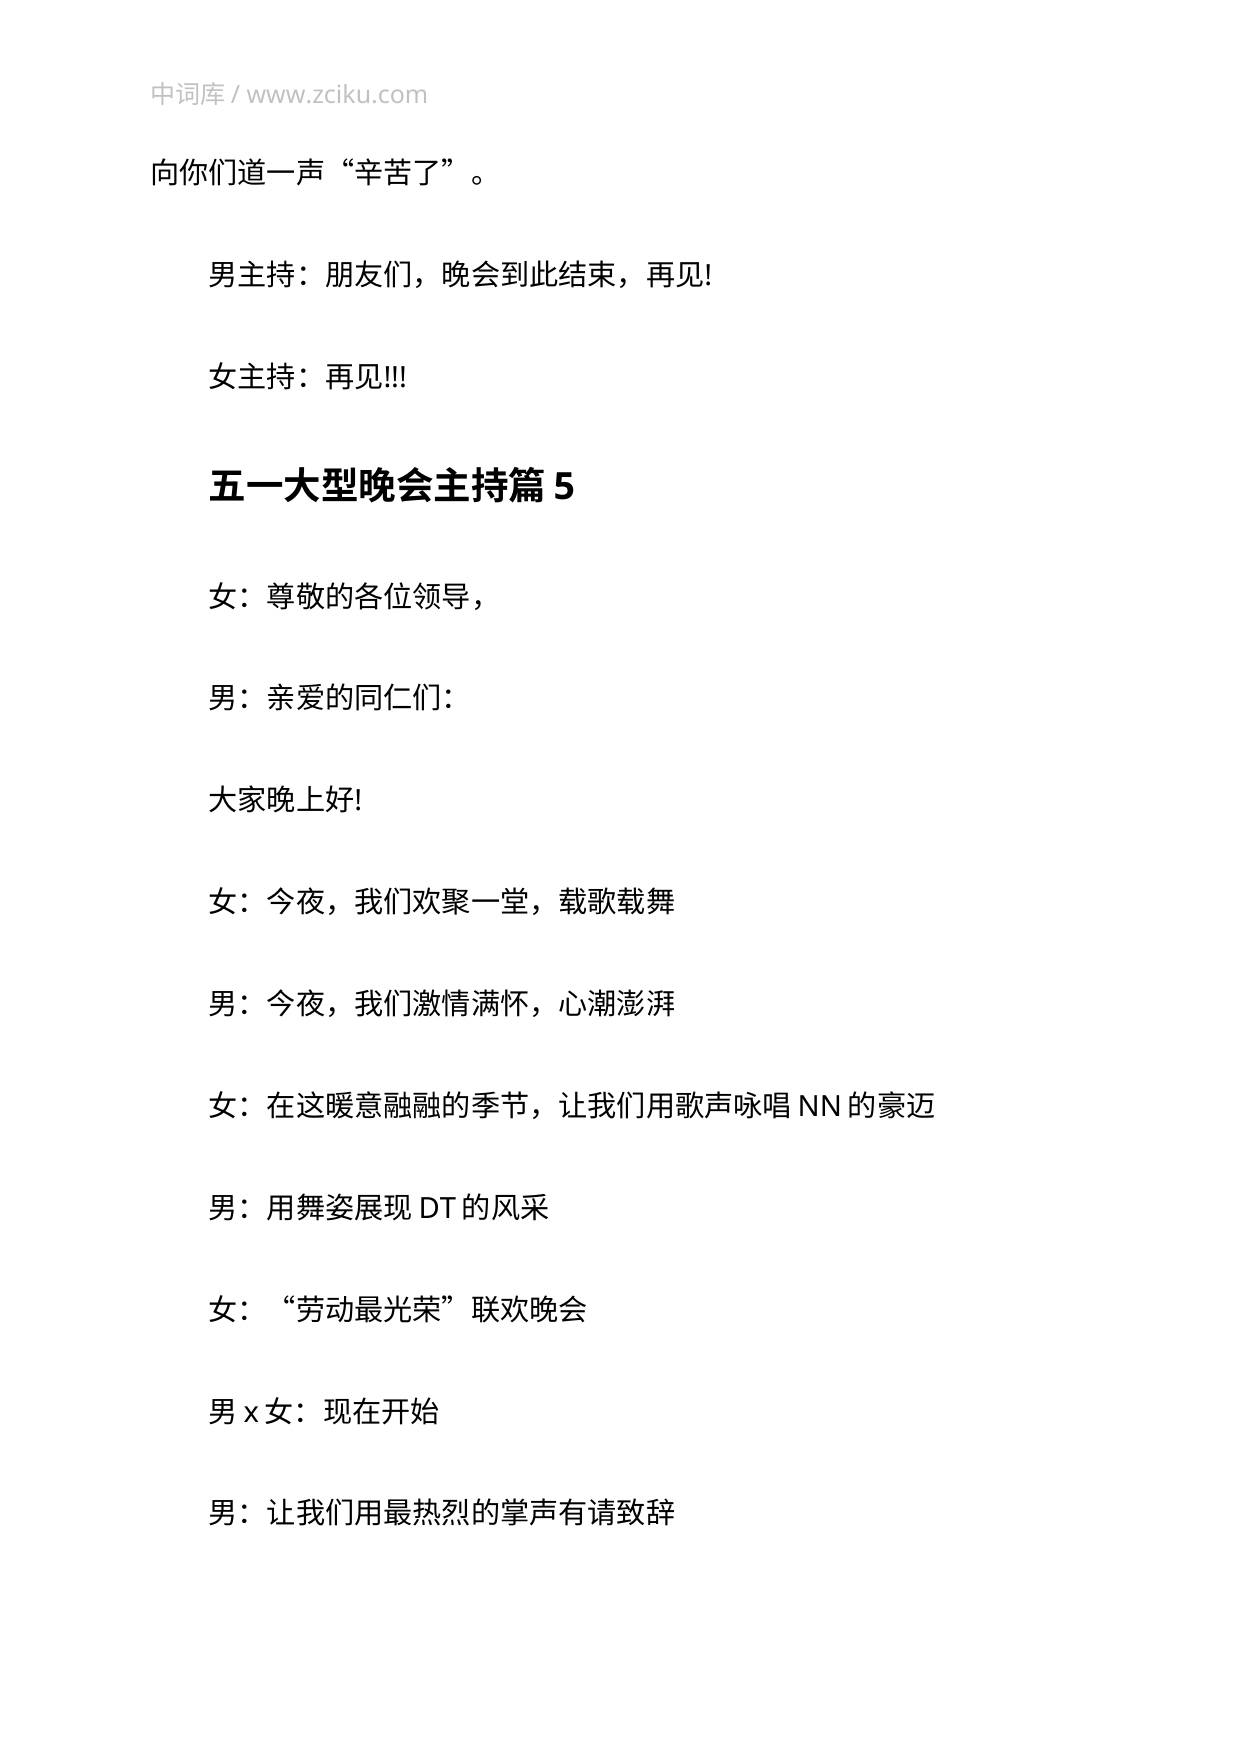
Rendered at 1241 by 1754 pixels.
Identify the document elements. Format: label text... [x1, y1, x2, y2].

text 女：“劳动最光荣”联欢晚会 [150, 1286, 1090, 1329]
text 男：今夜，我们激情满怀，心潮澎湃 [150, 981, 1090, 1023]
text 男主持：朋友们，晚会到此结束，再见! [150, 252, 1090, 294]
text 男：用舞姿展现DT的风采 [150, 1184, 1090, 1227]
text 女主持：再见!!! [150, 354, 1090, 396]
text 女：今夜，我们欢聚一堂，载歌载舞 [150, 879, 1090, 921]
text 男：让我们用最热烈的掌声有请致辞 [150, 1490, 1090, 1532]
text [150, 150, 1090, 192]
text 男：亲爱的同仁们： [150, 675, 1090, 717]
text 五一大型晚会主持篇5 [150, 456, 1090, 510]
text 男x女：现在开始 [150, 1388, 1090, 1431]
text 大家晚上好! [150, 777, 1090, 819]
text 女：尊敬的各位领导， [150, 573, 1090, 616]
text 女：在这暖意融融的季节，让我们用歌声咏唱NN的豪迈 [150, 1082, 1090, 1125]
